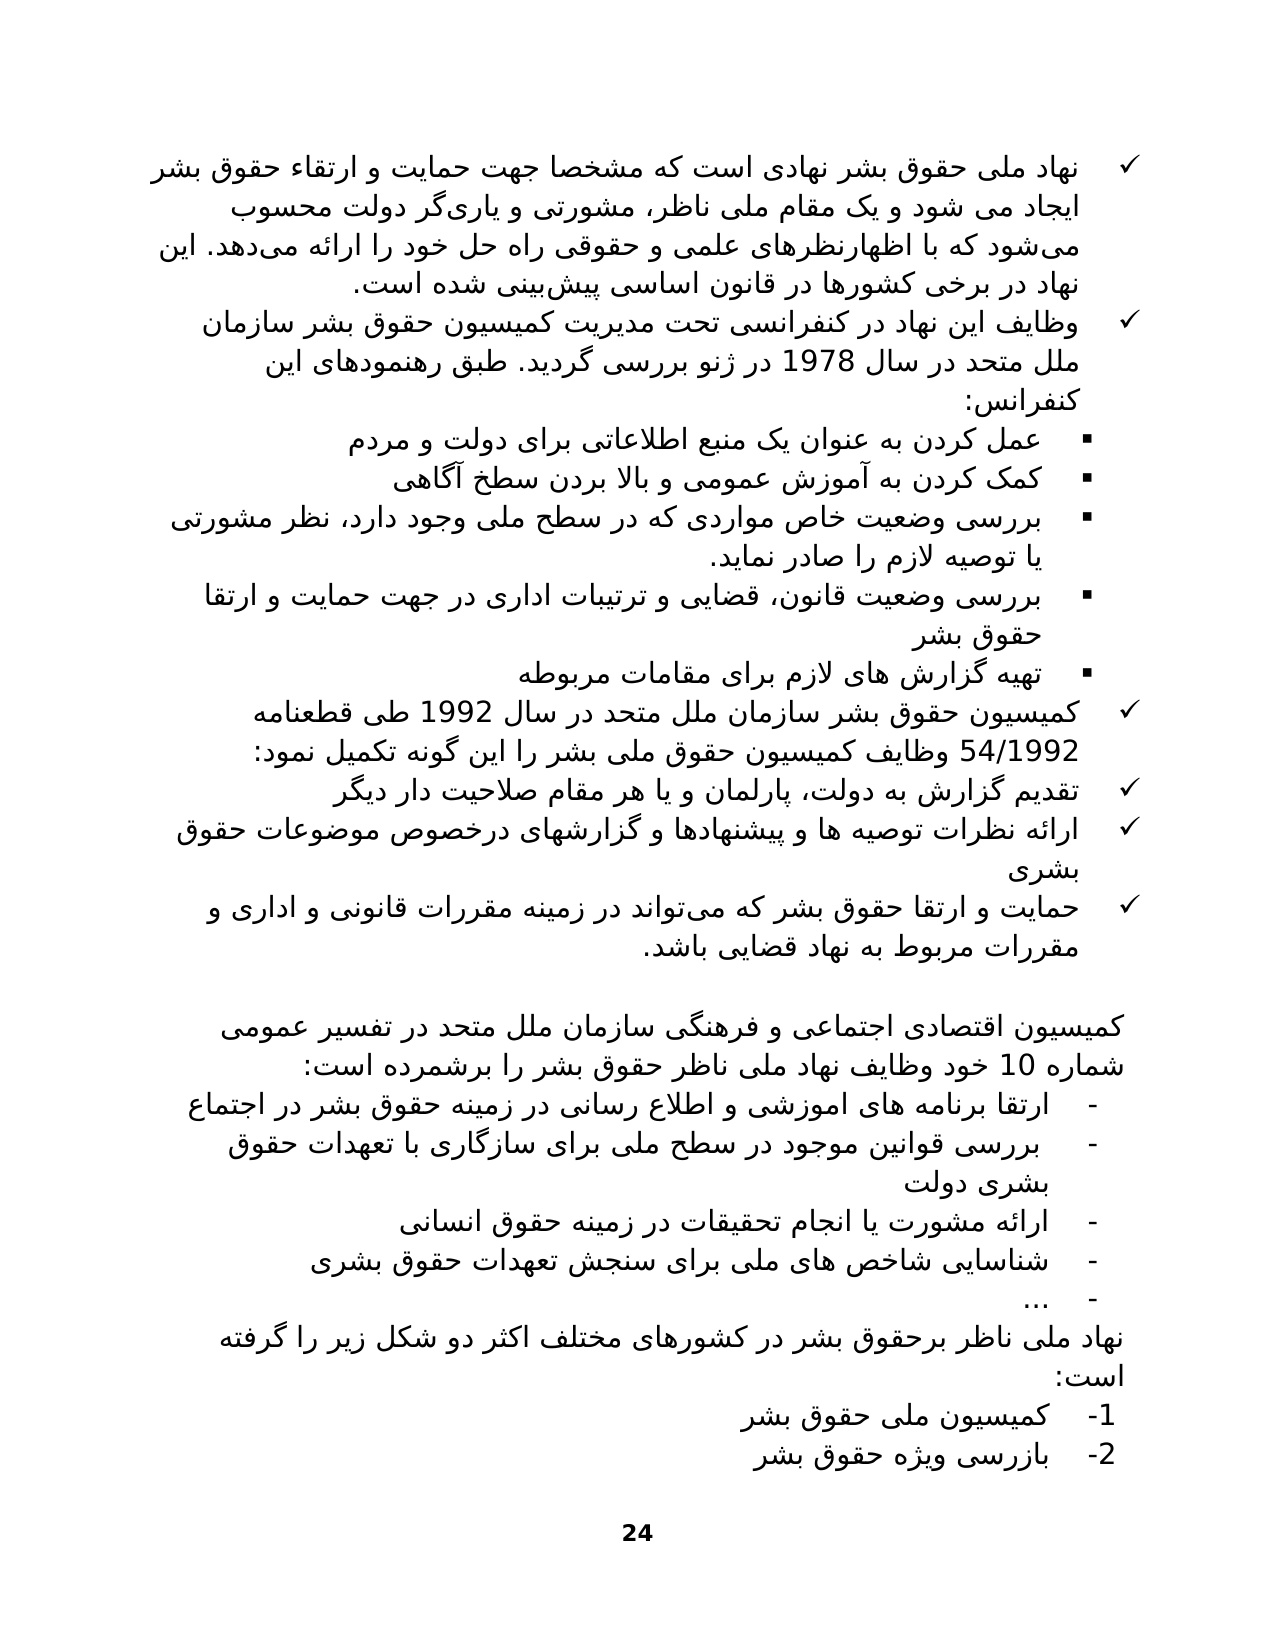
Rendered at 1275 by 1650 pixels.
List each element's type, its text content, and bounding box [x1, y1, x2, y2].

list بررسی وضعیت قانون، قضایی و ترتیبات اداری در جهت حمایت و ارتقا حقوق بشر [150, 578, 1080, 651]
list بازرسی ویژه حقوق بشر [150, 1438, 1087, 1472]
list کمیسیون ملی حقوق بشر [150, 1399, 1087, 1433]
list کمک کردن به آموزش عمومی و بالا بردن سطخ آگاهی [150, 462, 1080, 496]
list نهاد ملی حقوق بشر نهادی است که مشخصا جهت حمایت و ارتقاء حقوق بشر ایجاد می ‌شود و یک مقام ملی ناظر، مشورتی و یاری‌گر دولت محسوب می‌شود که با اظهارنظرهای علمی و حقوقی راه حل خود را ارائه می‌دهد. این نهاد در برخی کشورها در قانون اساسی پیش‌بینی شده است. [150, 150, 1118, 301]
list ارتقا برنامه های اموزشی و اطلاع رسانی در زمینه حقوق بشر در اجتماع [150, 1087, 1087, 1121]
list بررسی قوانین موجود در سطح ملی برای سازگاری با تعهدات حقوق بشری دولت [150, 1126, 1087, 1199]
list ارائه مشورت یا انجام تحقیقات در زمینه حقوق انسانی [150, 1204, 1087, 1238]
text نهاد ملی ناظر برحقوق بشر در کشورهای مختلف اکثر دو شکل زیر را گرفته است: [150, 1321, 1125, 1394]
list ... [150, 1282, 1087, 1316]
list تقدیم گزارش به دولت، پارلمان و یا هر مقام صلاحیت دار دیگر [150, 773, 1118, 807]
list تهیه گزارش های لازم برای مقامات مربوطه [150, 656, 1080, 690]
list بررسی وضعیت خاص مواردی که در سطح ملی وجود دارد، نظر مشورتی یا توصیه لازم را صادر نماید. [150, 501, 1080, 573]
list کمیسیون حقوق بشر سازمان ملل متحد در سال 1992 طی قطعنامه 54/1992 وظایف کمیسیون حقوق ملی بشر را این گونه تکمیل نمود: [150, 695, 1118, 768]
list شناسایی شاخص های ملی برای سنجش تعهدات حقوق بشری [150, 1243, 1087, 1277]
list حمایت و ارتقا حقوق بشر که می‌تواند در زمینه مقررات قانونی و اداری و مقررات مربوط به نهاد قضایی باشد. [150, 890, 1118, 963]
list ارائه نظرات توصیه ها و پیشنهادها و گزارشهای درخصوص موضوعات حقوق بشری [150, 812, 1118, 885]
text کمیسیون اقتصادی اجتماعی و فرهنگی سازمان ملل متحد در تفسیر عمومی شماره 10 خود وظایف نهاد ملی ناظر حقوق بشر را برشمرده است: [150, 1009, 1125, 1082]
list وظایف این نهاد در کنفرانسی تحت مدیریت کمیسیون حقوق بشر سازمان ملل متحد در سال 1978 در ژنو بررسی گردید. طبق رهنمودهای این کنفرانس: [150, 306, 1118, 418]
list عمل کردن به عنوان یک منبع اطلاعاتی برای دولت و مردم [150, 423, 1080, 457]
